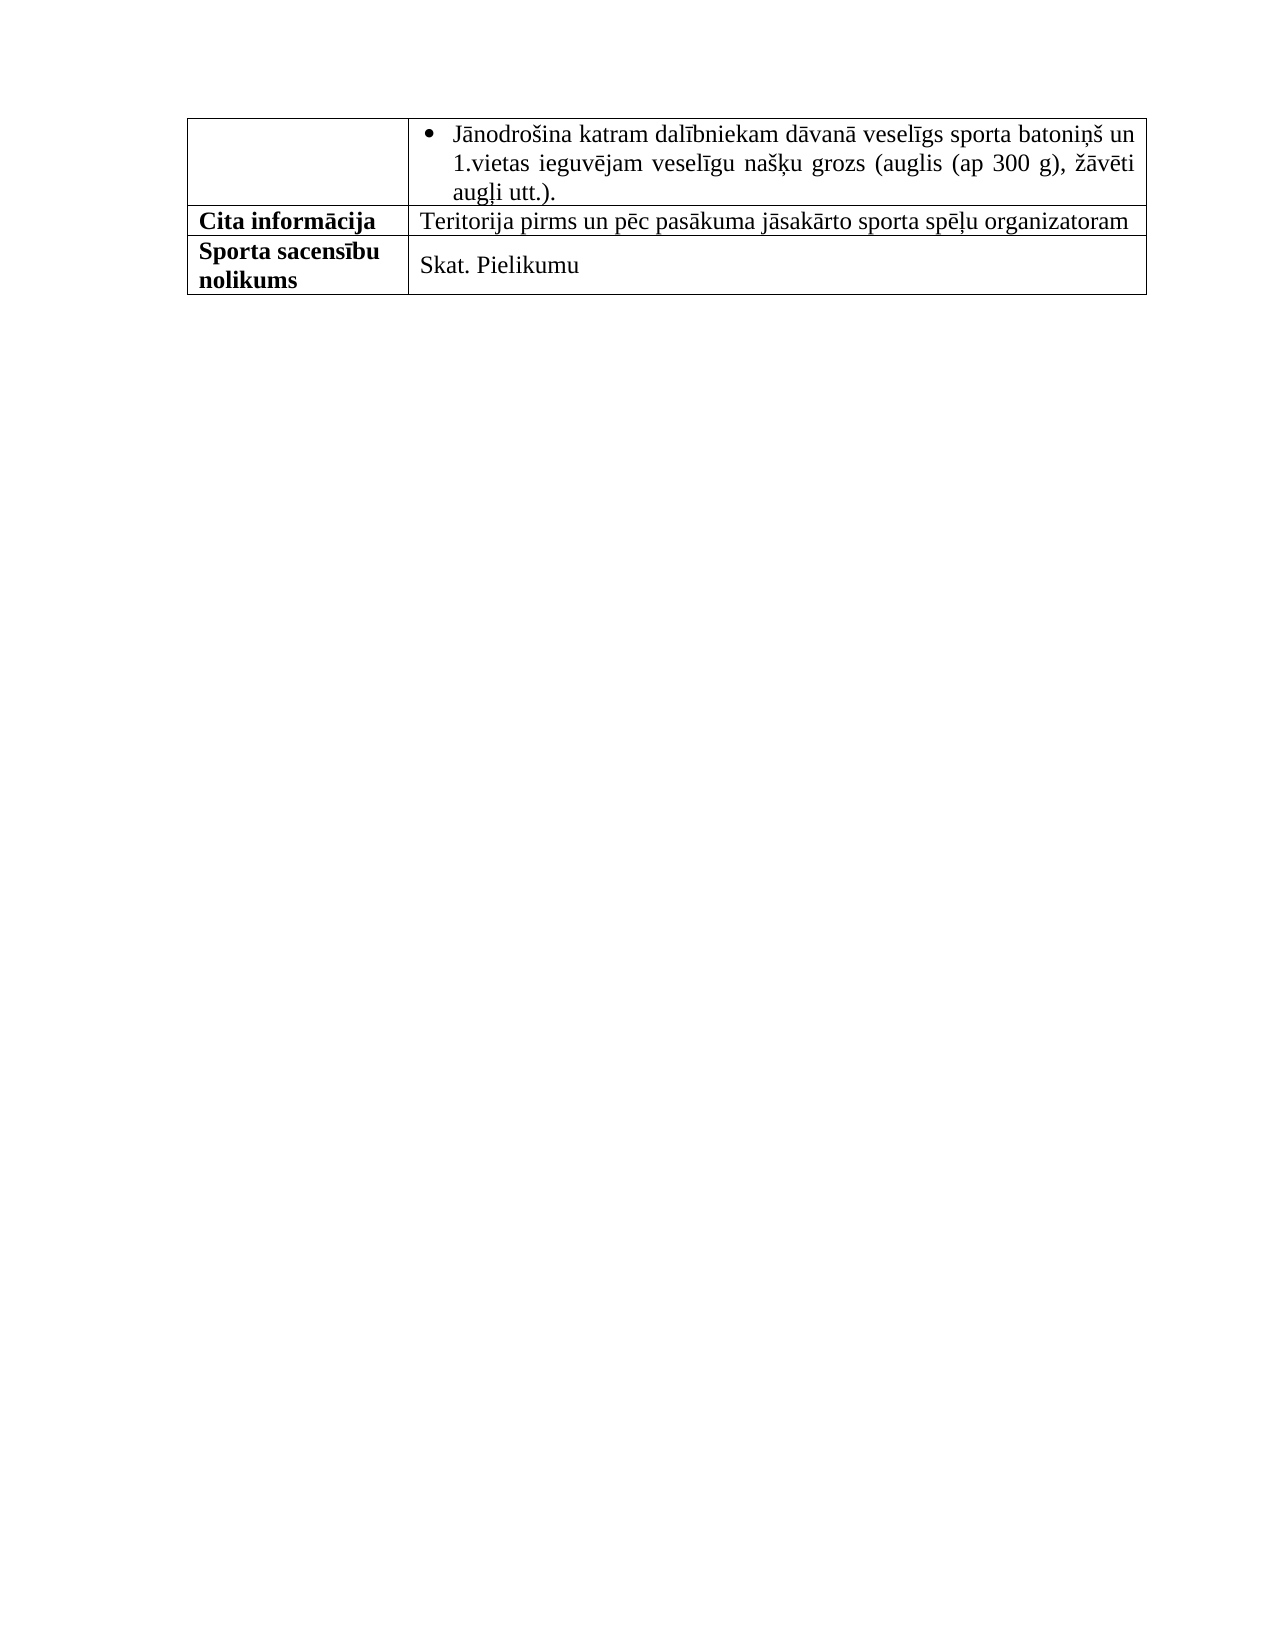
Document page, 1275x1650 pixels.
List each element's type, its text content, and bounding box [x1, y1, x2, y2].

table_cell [188, 119, 408, 205]
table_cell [409, 119, 1146, 205]
table_cell Sporta sacensību nolikums [188, 236, 408, 294]
table_cell Skat. Pielikumu [409, 236, 1146, 294]
table_cell Cita informācija [188, 206, 408, 235]
table_cell Teritorija pirms un pēc pasākuma jāsakārto sporta spēļu organizatoram [409, 206, 1146, 235]
